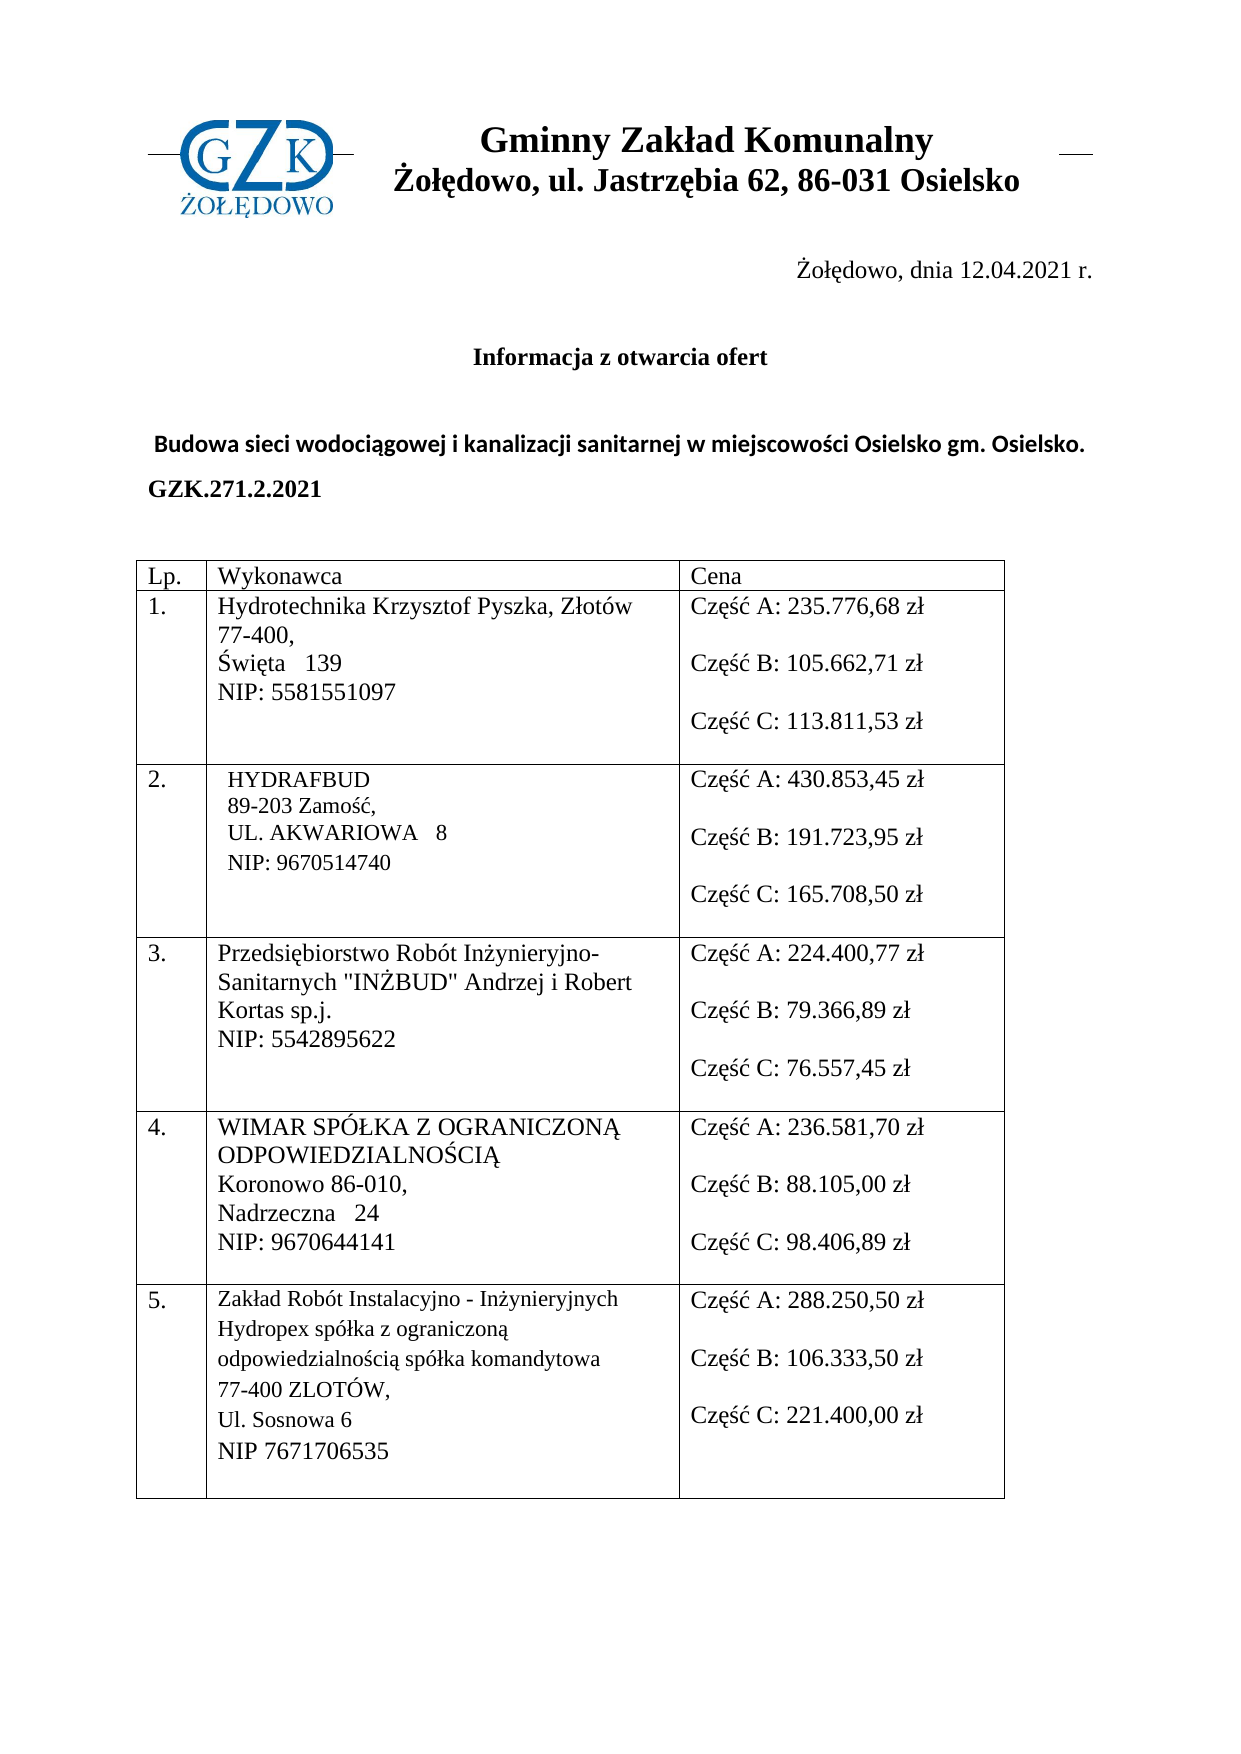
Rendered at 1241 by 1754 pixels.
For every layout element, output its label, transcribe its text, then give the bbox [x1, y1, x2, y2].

text Informacja z otwarcia ofert [148, 342, 1093, 371]
table_cell Część A: 288.250,50 zł Część B: 106.333,50 zł Część C: 221.400,00 zł [680, 1285, 1004, 1498]
table_cell 2. [137, 765, 206, 937]
table_cell Część A: 236.581,70 zł Część B: 88.105,00 zł Część C: 98.406,89 zł [680, 1112, 1004, 1284]
table_cell 1. [137, 591, 206, 763]
table_cell 3. [137, 938, 206, 1111]
text Budowa sieci wodociągowej i kanalizacji sanitarnej w miejscowości Osielsko gm. Osielsko. [148, 428, 1093, 459]
table_cell 4. [137, 1112, 206, 1284]
table_cell WIMAR SPÓŁKA Z OGRANICZONĄ ODPOWIEDZIALNOŚCIĄ Koronowo 86-010, Nadrzeczna 24 NIP: 9670644141 [207, 1112, 679, 1284]
table_cell Część A: 224.400,77 zł Część B: 79.366,89 zł Część C: 76.557,45 zł [680, 938, 1004, 1111]
table_cell Przedsiębiorstwo Robót Inżynieryjno-Sanitarnych "INŻBUD" Andrzej i Robert Kortas sp.j. NIP: 5542895622 [207, 938, 679, 1111]
text Żołędowo, dnia 12.04.2021 r. [738, 256, 1093, 284]
table_header Lp. [137, 561, 206, 590]
table_cell Część A: 235.776,68 zł Część B: 105.662,71 zł Część C: 113.811,53 zł [680, 591, 1004, 763]
table_header Cena [680, 561, 1004, 590]
table_cell Hydrotechnika Krzysztof Pyszka, Złotów 77-400, Święta 139 NIP: 5581551097 [207, 591, 679, 763]
table_cell 5. [137, 1285, 206, 1498]
picture [180, 120, 333, 218]
text GZK.271.2.2021 [148, 474, 1093, 503]
table_cell Część A: 430.853,45 zł Część B: 191.723,95 zł Część C: 165.708,50 zł [680, 765, 1004, 937]
table_header Wykonawca [207, 561, 679, 590]
table_cell Zakład Robót Instalacyjno - Inżynieryjnych Hydropex spółka z ograniczoną odpowiedzialnością spółka komandytowa 77-400 ZLOTÓW, Ul. Sosnowa 6 NIP 7671706535 [207, 1285, 679, 1498]
table_cell [207, 765, 679, 937]
